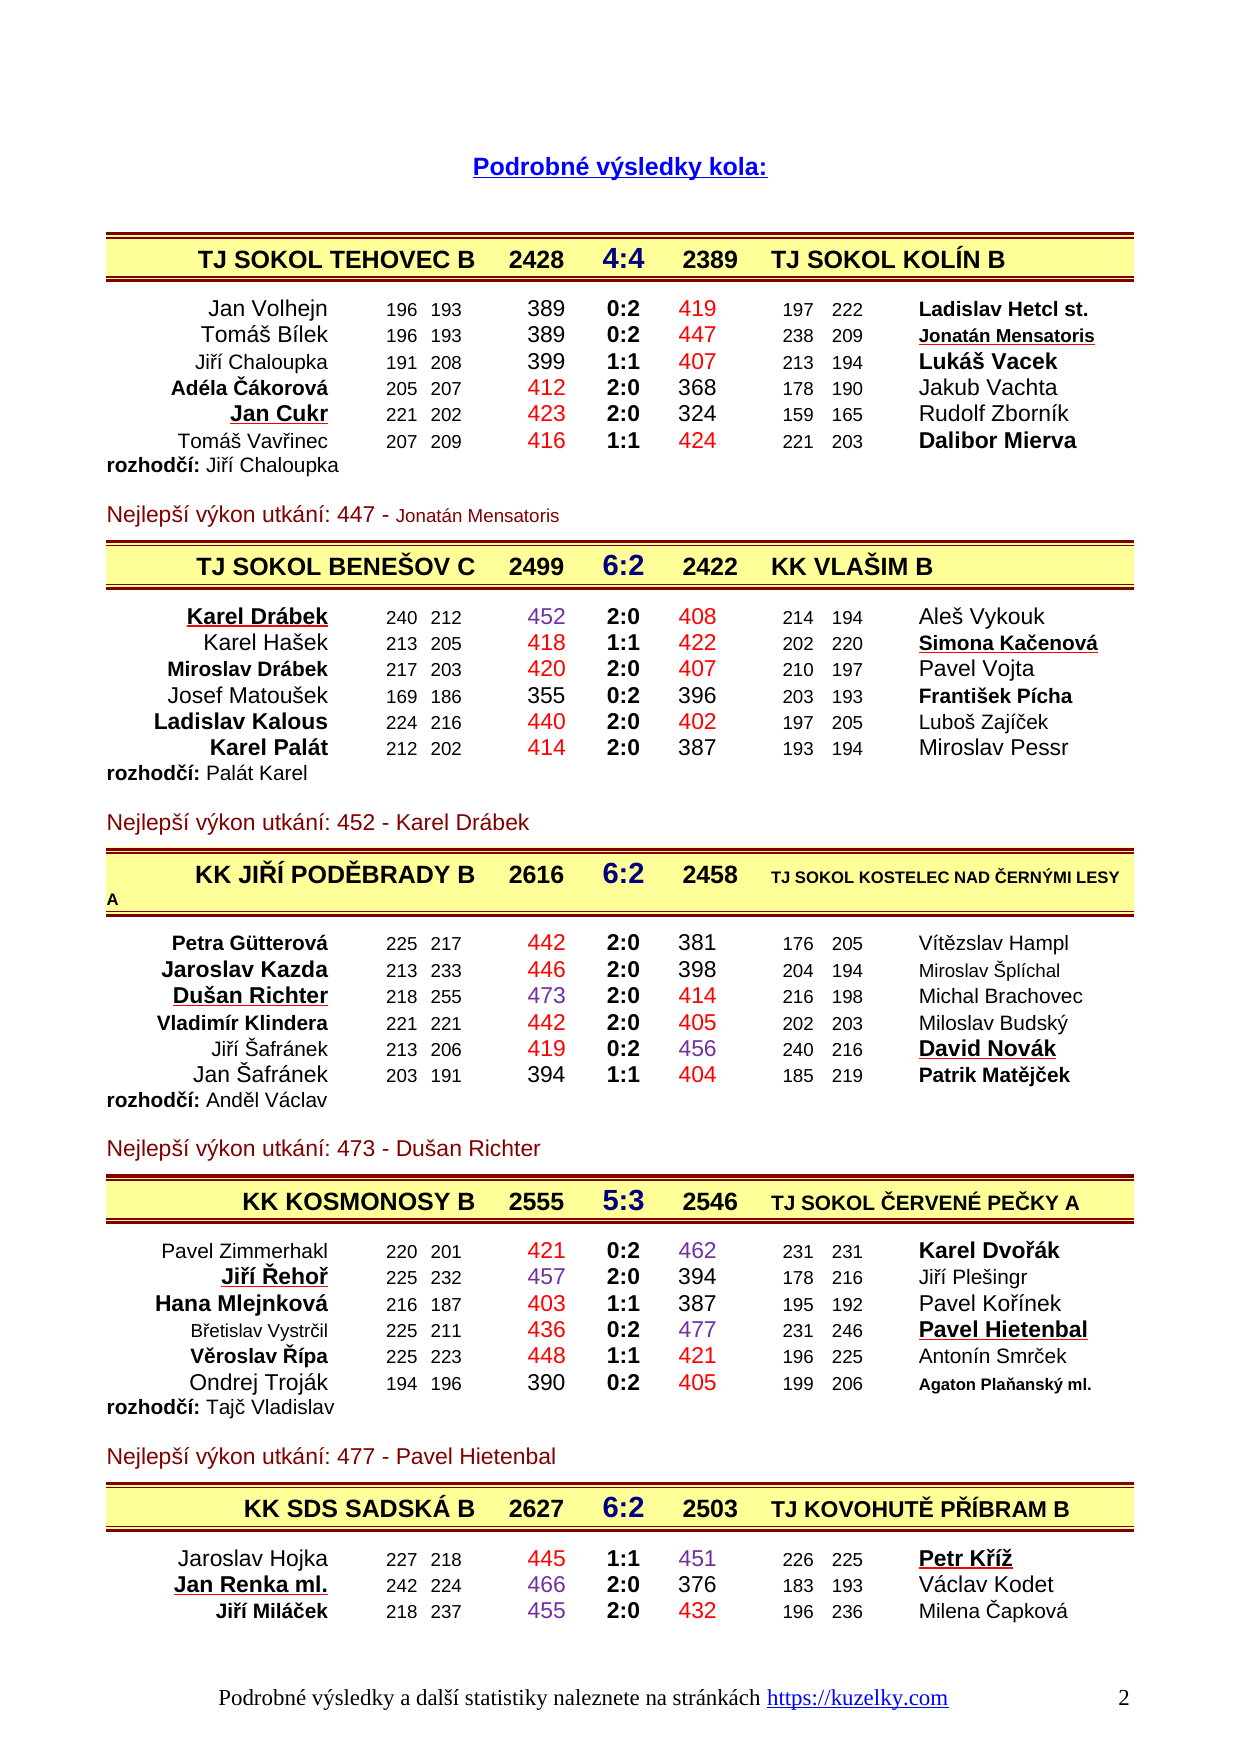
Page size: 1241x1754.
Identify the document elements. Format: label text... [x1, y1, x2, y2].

text TJ Sokol Tehovec B 2428 4:4 2389 TJ Sokol Kolín B [106, 239, 1134, 276]
text rozhodčí: Tajč Vladislav [106, 1395, 1134, 1419]
text Věroslav Řípa 225 223 448 1:1 421 196 225 Antonín Smrček [106, 1342, 1134, 1369]
text TJ Sokol Benešov C 2499 6:2 2422 KK Vlašim B [106, 546, 1134, 584]
text Jiří Chaloupka 191 208 399 1:1 407 213 194 Lukáš Vacek [106, 348, 1134, 374]
text Tomáš Bílek 196 193 389 0:2 447 238 209 Jonatán Mensatoris [106, 321, 1134, 348]
text Jiří Řehoř 225 232 457 2:0 394 178 216 Jiří Plešingr [106, 1263, 1134, 1290]
text Dušan Richter 218 255 473 2:0 414 216 198 Michal Brachovec [106, 982, 1134, 1008]
text Nejlepší výkon utkání: 452 - Karel Drábek [106, 809, 1134, 835]
text Nejlepší výkon utkání: 473 - Dušan Richter [106, 1135, 1134, 1162]
text Ladislav Kalous 224 216 440 2:0 402 197 205 Luboš Zajíček [106, 708, 1134, 734]
text KK Kosmonosy B 2555 5:3 2546 TJ Sokol Červené Pečky A [106, 1181, 1134, 1218]
text Podrobné výsledky kola: [94, 152, 1145, 181]
text Pavel Zimmerhakl 220 201 421 0:2 462 231 231 Karel Dvořák [106, 1237, 1134, 1263]
text Karel Drábek 240 212 452 2:0 408 214 194 Aleš Vykouk [106, 603, 1134, 629]
text Karel Hašek 213 205 418 1:1 422 202 220 Simona Kačenová [106, 629, 1134, 655]
text Karel Palát 212 202 414 2:0 387 193 194 Miroslav Pessr [106, 734, 1134, 761]
text Jaroslav Kazda 213 233 446 2:0 398 204 194 Miroslav Šplíchal [106, 956, 1134, 982]
text Tomáš Vavřinec 207 209 416 1:1 424 221 203 Dalibor Mierva [106, 427, 1134, 453]
text Petra Gütterová 225 217 442 2:0 381 176 205 Vítězslav Hampl [106, 929, 1134, 956]
text Nejlepší výkon utkání: 477 - Pavel Hietenbal [106, 1443, 1134, 1469]
text Ondrej Troják 194 196 390 0:2 405 199 206 Agaton Plaňanský ml. [106, 1369, 1134, 1395]
text KK SDS Sadská B 2627 6:2 2503 TJ Kovohutě Příbram B [106, 1488, 1134, 1526]
text Jan Šafránek 203 191 394 1:1 404 185 219 Patrik Matějček [106, 1061, 1134, 1087]
text Nejlepší výkon utkání: 447 - Jonatán Mensatoris [106, 501, 1134, 527]
text Břetislav Vystrčil 225 211 436 0:2 477 231 246 Pavel Hietenbal [106, 1316, 1134, 1342]
text Josef Matoušek 169 186 355 0:2 396 203 193 František Pícha [106, 682, 1134, 708]
text Jiří Miláček 218 237 455 2:0 432 196 236 Milena Čapková [106, 1597, 1134, 1624]
text Jaroslav Hojka 227 218 445 1:1 451 226 225 Petr Kříž [106, 1544, 1134, 1571]
text Jan Cukr 221 202 423 2:0 324 159 165 Rudolf Zborník [106, 400, 1134, 427]
text Vladimír Klindera 221 221 442 2:0 405 202 203 Miloslav Budský [106, 1008, 1134, 1035]
text Jiří Šafránek 213 206 419 0:2 456 240 216 David Novák [106, 1035, 1134, 1061]
text Jan Renka ml. 242 224 466 2:0 376 183 193 Václav Kodet [106, 1571, 1134, 1597]
text Miroslav Drábek 217 203 420 2:0 407 210 197 Pavel Vojta [106, 655, 1134, 682]
text rozhodčí: Anděl Václav [106, 1087, 1134, 1111]
text rozhodčí: Jiří Chaloupka [106, 453, 1134, 477]
text Hana Mlejnková 216 187 403 1:1 387 195 192 Pavel Kořínek [106, 1290, 1134, 1316]
text KK Jiří Poděbrady B 2616 6:2 2458 TJ Sokol Kostelec nad Černými lesy A [106, 854, 1134, 911]
text Adéla Čákorová 205 207 412 2:0 368 178 190 Jakub Vachta [106, 374, 1134, 400]
text Jan Volhejn 196 193 389 0:2 419 197 222 Ladislav Hetcl st. [106, 295, 1134, 321]
text rozhodčí: Palát Karel [106, 761, 1134, 785]
